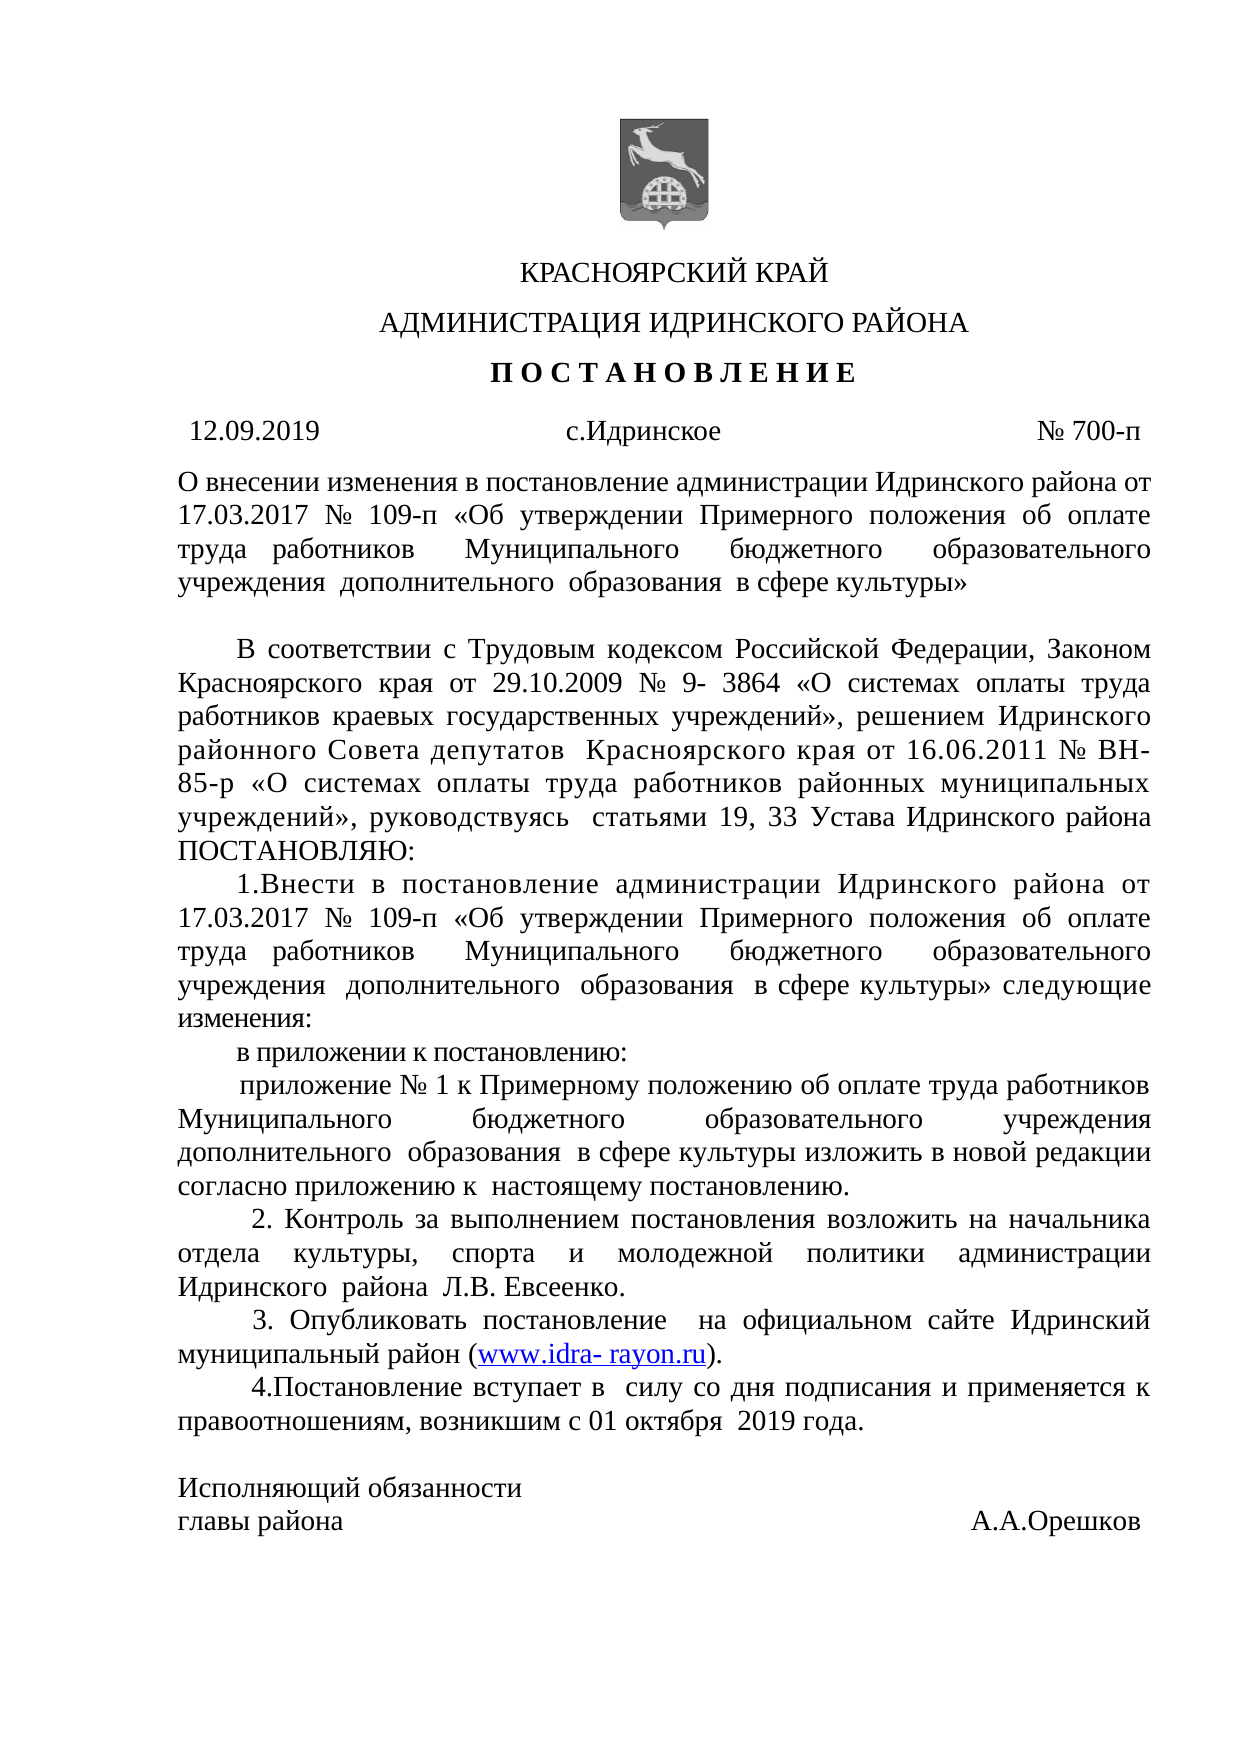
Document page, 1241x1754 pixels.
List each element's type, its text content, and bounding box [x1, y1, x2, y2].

text приложение № 1 к Примерному положению об оплате труда работников Муниципального бюджетного образовательного учреждения дополнительного образования в сфере культуры изложить в новой редакции согласно приложению к настоящему постановлению. [177, 1067, 1152, 1202]
text 1.Внести в постановление администрации Идринского района от 17.03.2017 № 109-п «Об утверждении Примерного положения об оплате труда работников Муниципального бюджетного образовательного учреждения дополнительного образования в сфере культуры» следующие изменения: [177, 866, 1152, 1034]
text В соответствии с Трудовым кодексом Российской Федерации, Законом Красноярского края от 29.10.2009 № 9- 3864 «О системах оплаты труда работников краевых государственных учреждений», решением Идринского районного Совета депутатов Красноярского края от 16.06.2011 № ВН-85-р «О системах оплаты труда работников районных муниципальных учреждений», руководствуясь статьями 19, 33 Устава Идринского района ПОСТАНОВЛЯЮ: [177, 631, 1152, 866]
list 3. Опубликовать постановление на официальном сайте Идринский муниципальный район (www.idra- rayon.ru). [177, 1302, 1152, 1369]
text Исполняющий обязанности [177, 1470, 1152, 1503]
text 4.Постановление вступает в силу со дня подписания и применяется к правоотношениям, возникшим с 01 октября 2019 года. [177, 1369, 1152, 1436]
table_cell 12.09.2019 [177, 414, 528, 464]
text главы района А.А.Орешков [177, 1503, 1152, 1537]
text О внесении изменения в постановление администрации Идринского района от 17.03.2017 № 109-п «Об утверждении Примерного положения об оплате труда работников Муниципального бюджетного образовательного учреждения дополнительного образования в сфере культуры» [177, 464, 1152, 598]
table_cell с.Идринское [528, 414, 890, 464]
table_cell № 700-п [890, 414, 1171, 464]
table_header КРАСНОЯРСКИЙ КРАЙ [177, 255, 1171, 305]
text 2. Контроль за выполнением постановления возложить на начальника отдела культуры, спорта и молодежной политики администрации Идринского района Л.В. Евсеенко. [177, 1202, 1152, 1302]
table_cell АДМИНИСТРАЦИЯ ИДРИНСКОГО РАЙОНА П О С Т А Н О В Л Е Н И Е [177, 305, 1171, 413]
text в приложении к постановлению: [177, 1034, 1152, 1067]
